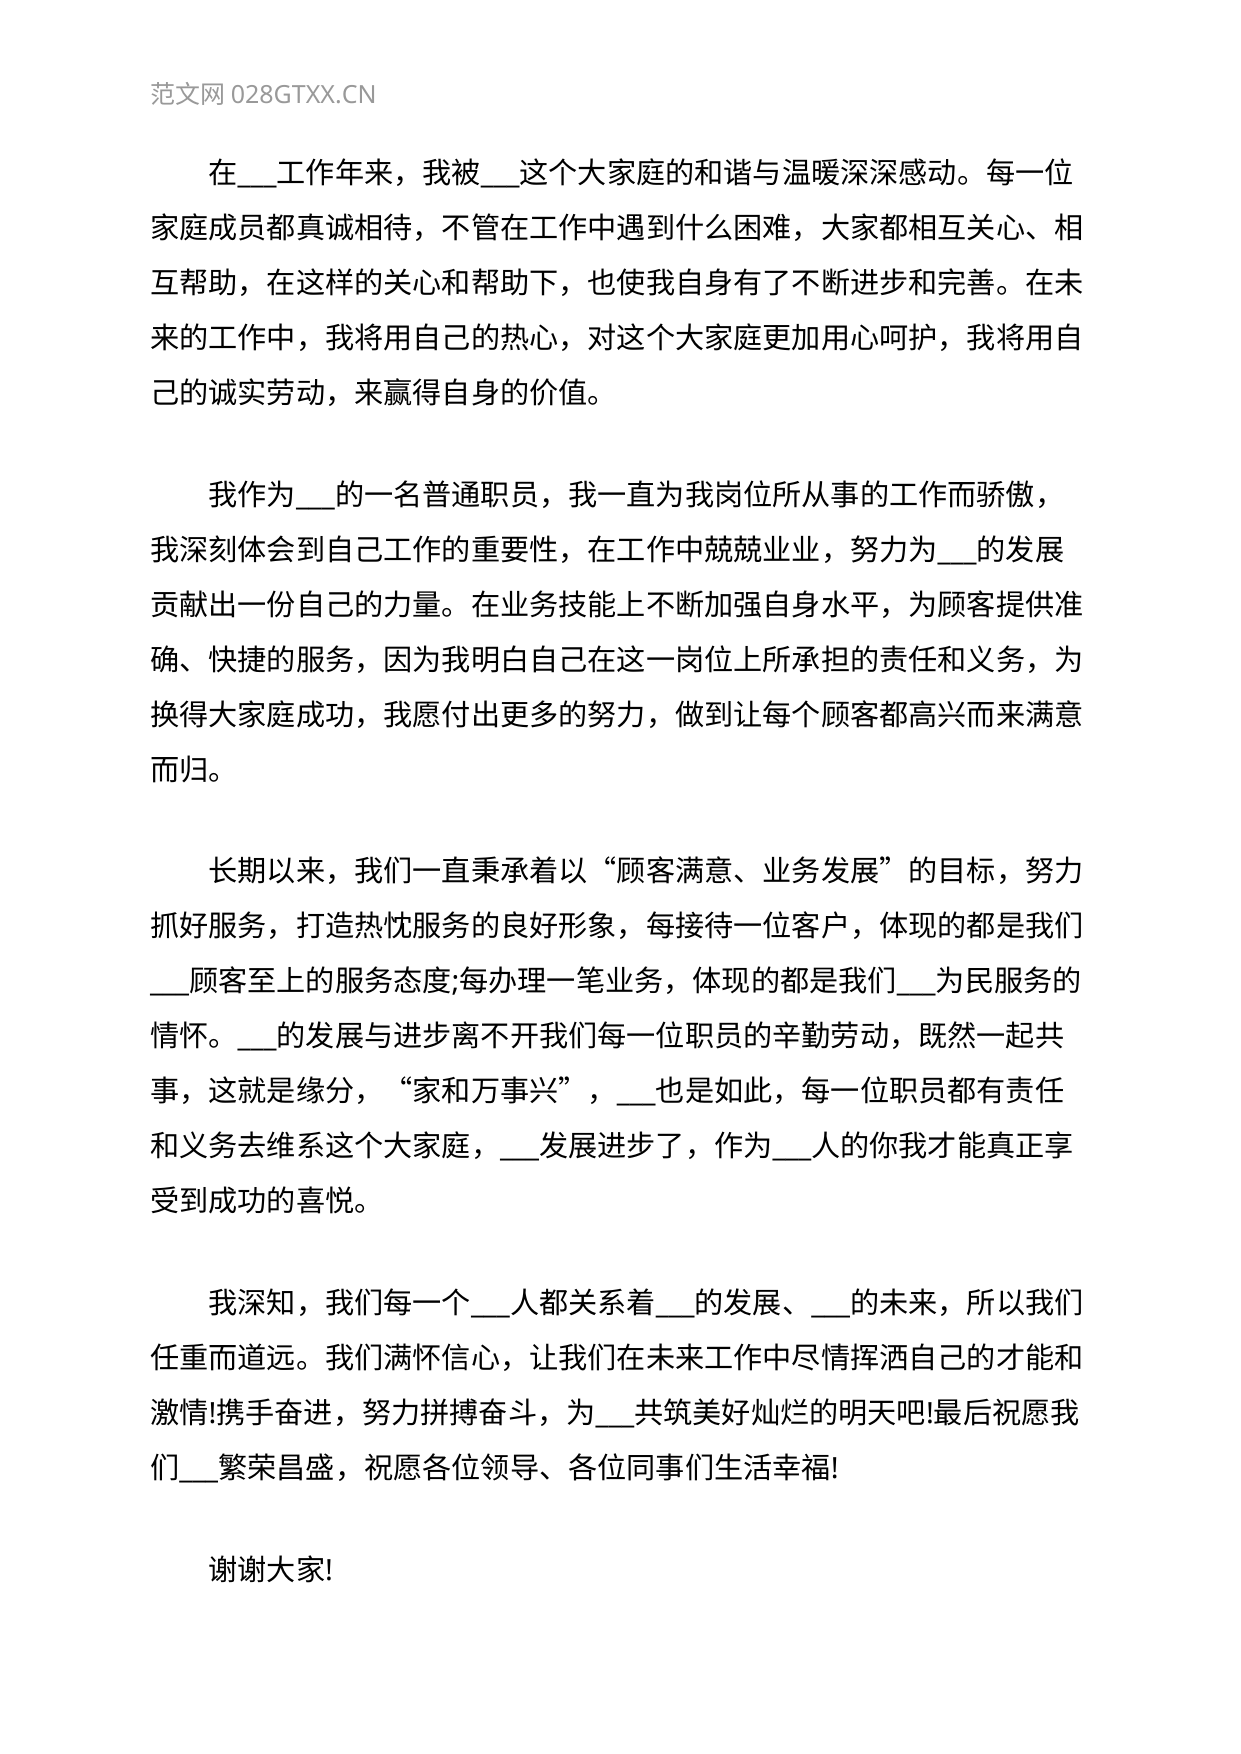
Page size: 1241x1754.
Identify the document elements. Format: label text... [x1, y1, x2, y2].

text 在___工作年来，我被___这个大家庭的和谐与温暖深深感动。每一位家庭成员都真诚相待，不管在工作中遇到什么困难，大家都相互关心、相互帮助，在这样的关心和帮助下，也使我自身有了不断进步和完善。在未来的工作中，我将用自己的热心，对这个大家庭更加用心呵护，我将用自己的诚实劳动，来赢得自身的价值。 [150, 150, 1090, 412]
text 谢谢大家! [150, 1546, 1090, 1589]
text 长期以来，我们一直秉承着以“顾客满意、业务发展”的目标，努力抓好服务，打造热忱服务的良好形象，每接待一位客户，体现的都是我们___顾客至上的服务态度;每办理一笔业务，体现的都是我们___为民服务的情怀。___的发展与进步离不开我们每一位职员的辛勤劳动，既然一起共事，这就是缘分，“家和万事兴”，___也是如此，每一位职员都有责任和义务去维系这个大家庭，___发展进步了，作为___人的你我才能真正享受到成功的喜悦。 [150, 848, 1090, 1220]
text 我作为___的一名普通职员，我一直为我岗位所从事的工作而骄傲，我深刻体会到自己工作的重要性，在工作中兢兢业业，努力为___的发展贡献出一份自己的力量。在业务技能上不断加强自身水平，为顾客提供准确、快捷的服务，因为我明白自己在这一岗位上所承担的责任和义务，为换得大家庭成功，我愿付出更多的努力，做到让每个顾客都高兴而来满意而归。 [150, 471, 1090, 788]
text 我深知，我们每一个___人都关系着___的发展、___的未来，所以我们任重而道远。我们满怀信心，让我们在未来工作中尽情挥洒自己的才能和激情!携手奋进，努力拼搏奋斗，为___共筑美好灿烂的明天吧!最后祝愿我们___繁荣昌盛，祝愿各位领导、各位同事们生活幸福! [150, 1279, 1090, 1487]
